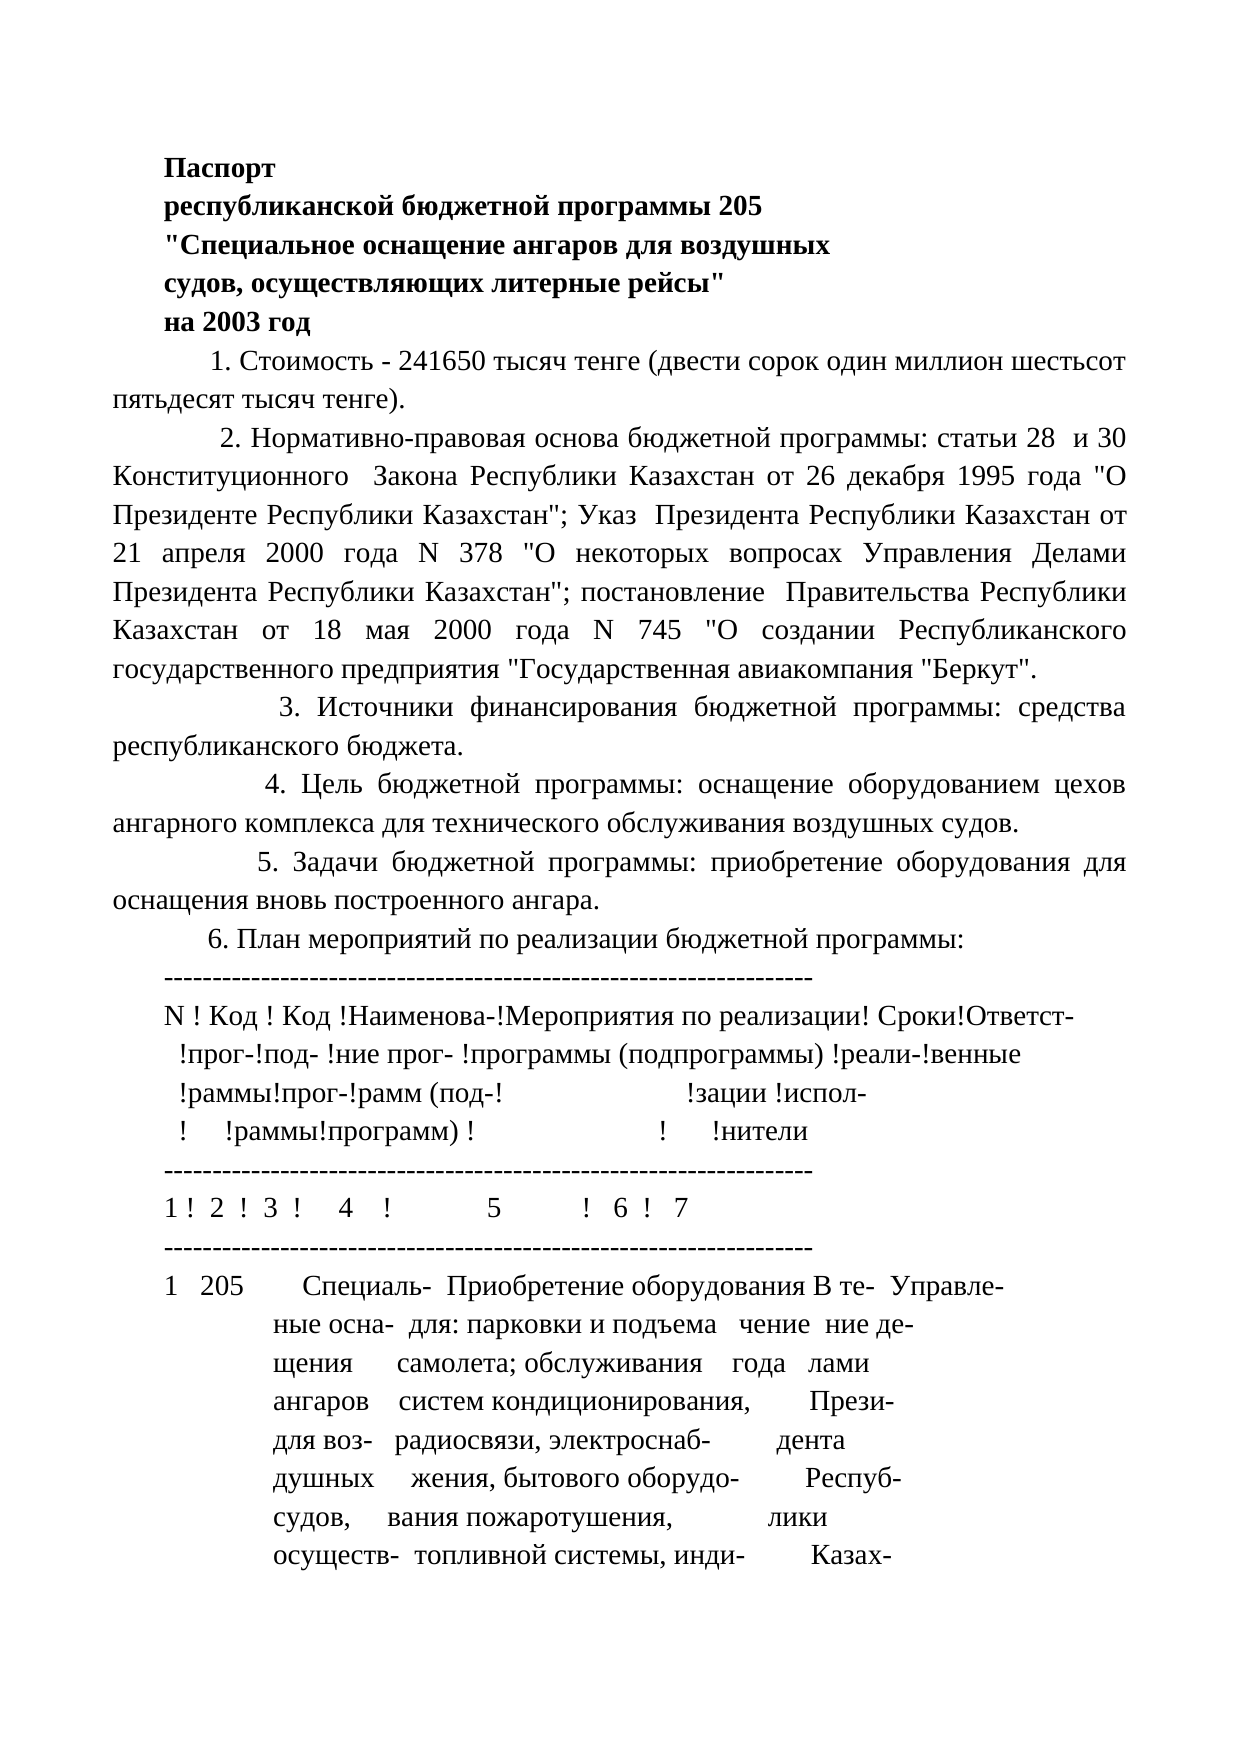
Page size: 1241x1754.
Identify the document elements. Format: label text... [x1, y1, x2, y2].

text N ! Код ! Код !Наименова-!Мероприятия по реализации! Сроки!Ответст- [112, 998, 1128, 1031]
text ------------------------------------------------------------------- [112, 1229, 1128, 1263]
text ------------------------------------------------------------------- [112, 1152, 1128, 1186]
text !раммы!прог-!рамм (под-! !зации !испол- [112, 1075, 1128, 1108]
text 1 ! 2 ! 3 ! 4 ! 5 ! 6 ! 7 [112, 1191, 1128, 1224]
text !прог-!под- !ние прог- !программы (подпрограммы) !реали-!венные [112, 1036, 1128, 1070]
text ангаров систем кондиционирования, Прези- [112, 1383, 1128, 1417]
text ные осна- для: парковки и подъема чение ние де- [112, 1306, 1128, 1340]
text судов, осуществляющих литерные рейсы" [112, 266, 1128, 299]
text 1. Стоимость - 241650 тысяч тенге (двести сорок один миллион шестьсот пятьдесят тысяч тенге). [112, 343, 1128, 415]
text ! !раммы!программ) ! ! !нители [112, 1113, 1128, 1147]
text судов, вания пожаротушения, лики [112, 1499, 1128, 1532]
text республиканской бюджетной программы 205 [112, 188, 1128, 222]
text на 2003 год [112, 304, 1128, 338]
text душных жения, бытового оборудо- Респуб- [112, 1460, 1128, 1494]
text 1 205 Специаль- Приобретение оборудования В те- Управле- [112, 1268, 1128, 1301]
text 2. Нормативно-правовая основа бюджетной программы: статьи 28 и 30 Конституционного Закона Республики Казахстан от 26 декабря 1995 года "О Президенте Республики Казахстан"; Указ Президента Республики Казахстан от 21 апреля 2000 года N 378 "О некоторых вопросах Управления Делами Президента Республики Казахстан"; постановление Правительства Республики Казахстан от 18 мая 2000 года N 745 "О создании Республиканского государственного предприятия "Государственная авиакомпания "Беркут". [112, 420, 1128, 684]
text Паспорт [112, 150, 1128, 183]
text осуществ- топливной системы, инди- Казах- [112, 1537, 1128, 1571]
text ------------------------------------------------------------------- [112, 959, 1128, 993]
text "Специальное оснащение ангаров для воздушных [112, 227, 1128, 261]
text 5. Задачи бюджетной программы: приобретение оборудования для оснащения вновь построенного ангара. [112, 844, 1128, 916]
text 3. Источники финансирования бюджетной программы: средства республиканского бюджета. [112, 689, 1128, 762]
text для воз- радиосвязи, электроснаб- дента [112, 1422, 1128, 1455]
text 4. Цель бюджетной программы: оснащение оборудованием цехов ангарного комплекса для технического обслуживания воздушных судов. [112, 767, 1128, 839]
text 6. План мероприятий по реализации бюджетной программы: [112, 921, 1128, 954]
text щения самолета; обслуживания года лами [112, 1345, 1128, 1378]
